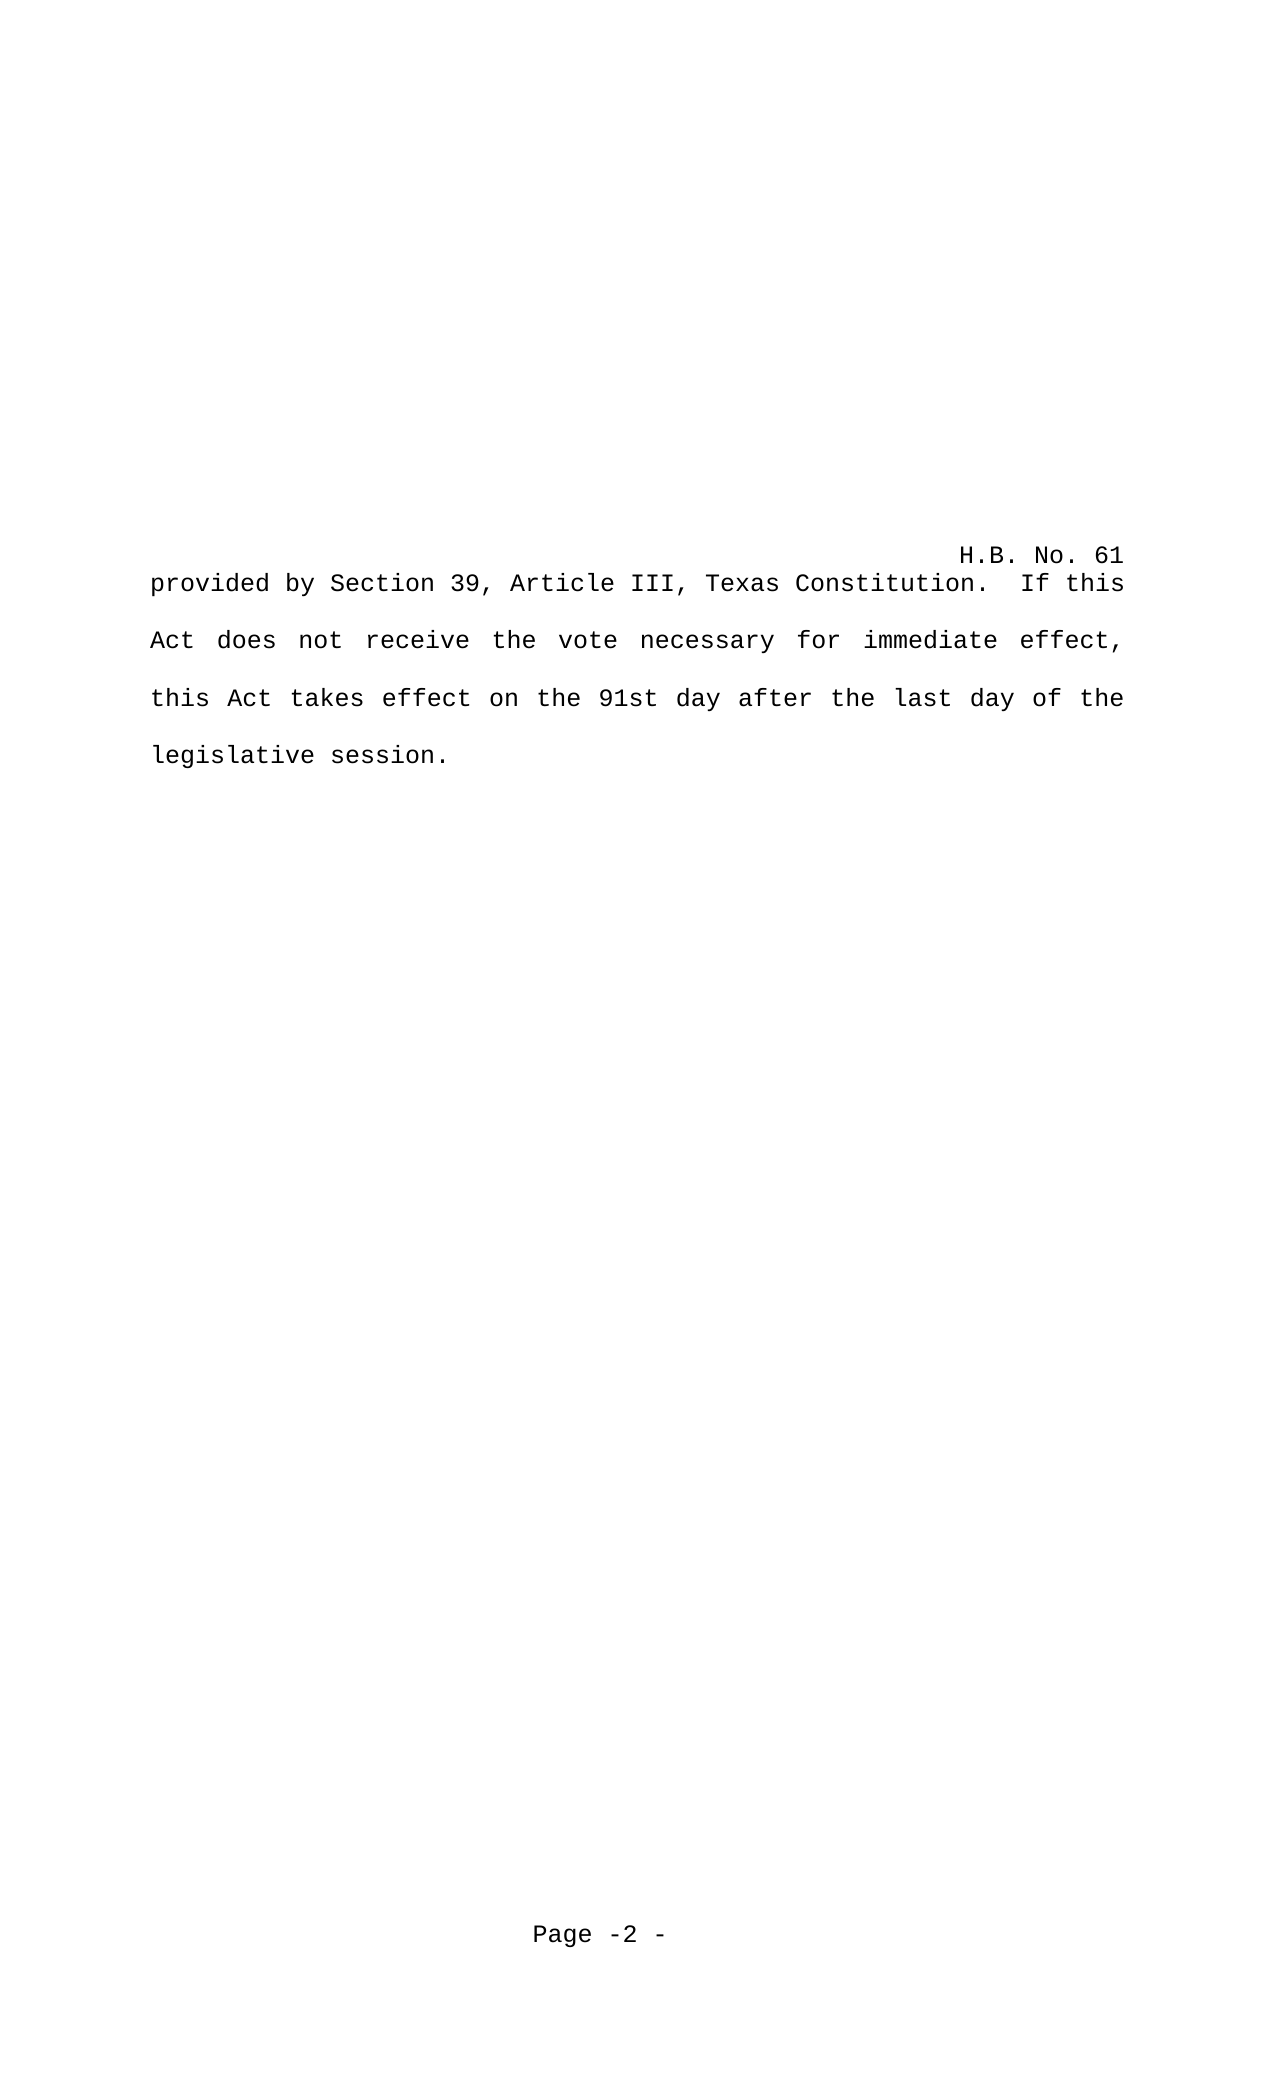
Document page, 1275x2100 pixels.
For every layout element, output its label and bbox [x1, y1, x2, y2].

text [150, 571, 1125, 771]
